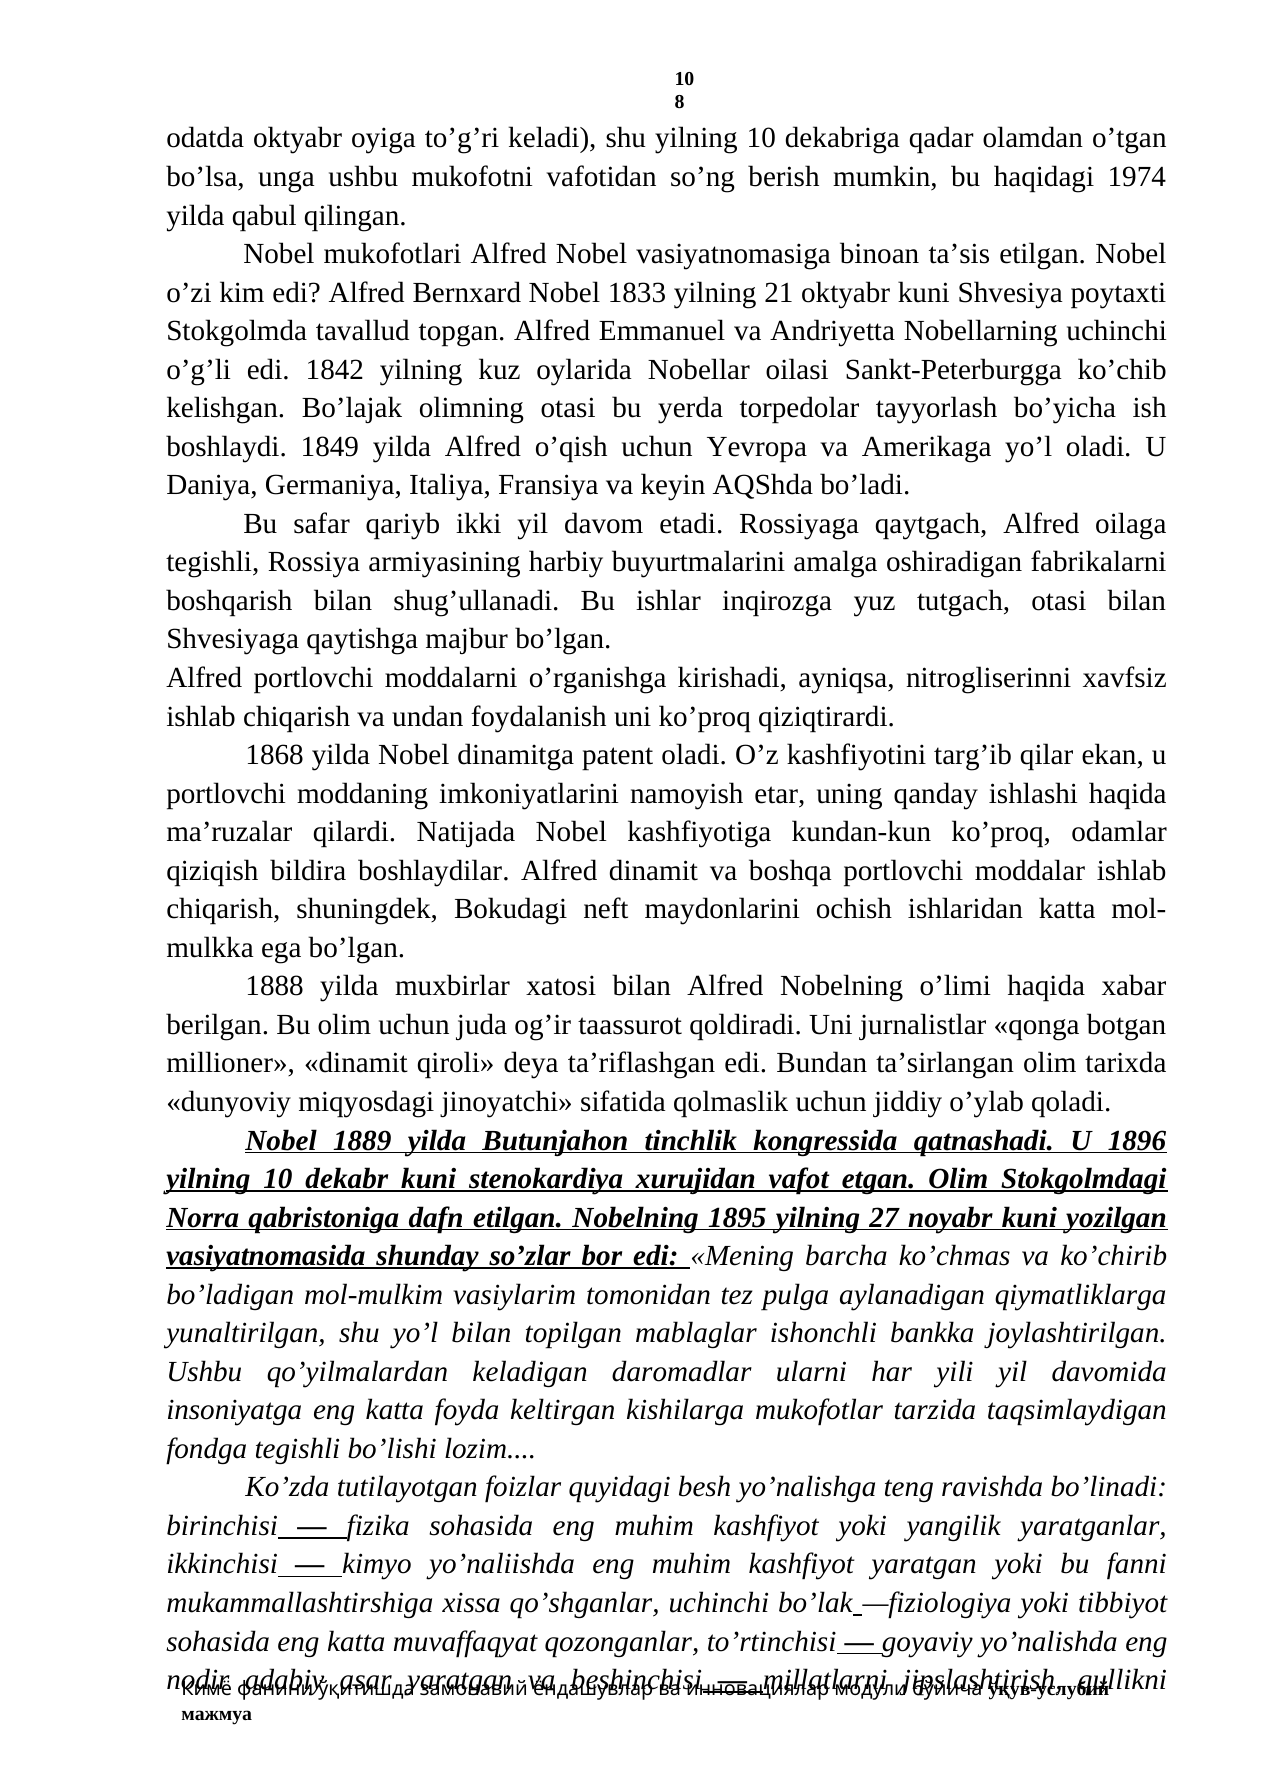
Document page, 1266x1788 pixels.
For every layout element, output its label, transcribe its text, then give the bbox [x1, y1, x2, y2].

text Nobel 1889 yilda Butunjahon tinchlik kongressida qatnashadi. U 1896 yilning 10 dekabr kuni stenokardiya xurujidan vafot etgan. Olim Stokgolmdagi Norra qabristoniga dafn etilgan. Nobelning 1895 yilning 27 noyabr kuni yozilgan vasiyatnomasida shunday so’zlar bor edi: «Mening barcha ko’chmas va ko’chirib bo’ladigan mol-mulkim vasiylarim tomonidan tez pulga aylanadigan qiymatliklarga yunaltirilgan, shu yo’l bilan topilgan mablaglar ishonchli bankka joylashtirilgan. Ushbu qo’yilmalardan keladigan daromadlar ularni har yili yil davomida insoniyatga eng katta foyda keltirgan kishilarga mukofotlar tarzida taqsimlaydigan fondga tegishli bo’lishi lozim.... [166, 1119, 1167, 1190]
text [166, 1466, 1167, 1697]
text 1888 yilda muxbirlar xatosi bilan Alfred Nobelning o’limi haqida xabar berilgan. Bu olim uchun juda og’ir taassurot qoldiradi. Uni jurnalistlar «qonga botgan millioner», «dinamit qiroli» deya ta’riflashgan edi. Bundan ta’sirlangan olim tarixda «dunyoviy miqyosdagi jinoyatchi» sifatida qolmaslik uchun jiddiy o’ylab qoladi. [166, 965, 1167, 1119]
text Nobel mukofotlari Alfred Nobel vasiyatnomasiga binoan ta’sis etilgan. Nobel o’zi kim edi? Alfred Bernxard Nobel 1833 yilning 21 oktyabr kuni Shvesiya poytaxti Stokgolmda tavallud topgan. Alfred Emmanuel va Andriyetta Nobellarning uchinchi o’g’li edi. 1842 yilning kuz oylarida Nobellar oilasi Sankt-Peterburgga ko’chib kelishgan. Bo’lajak olimning otasi bu yerda torpedolar tayyorlash bo’yicha ish boshlaydi. 1849 yilda Alfred o’qish uchun Yevropa va Amerikaga yo’l oladi. U Daniya, Germaniya, Italiya, Fransiya va keyin AQShda bo’ladi. [166, 233, 1167, 502]
text Bu safar qariyb ikki yil davom etadi. Rossiyaga qaytgach, Alfred oilaga tegishli, Rossiya armiyasining harbiy buyurtmalarini amalga oshiradigan fabrikalarni boshqarish bilan shug’ullanadi. Bu ishlar inqirozga yuz tutgach, otasi bilan Shvesiyaga qaytishga majbur bo’lgan. [166, 502, 1167, 657]
text 1868 yilda Nobel dinamitga patent oladi. O’z kashfiyotini targ’ib qilar ekan, u portlovchi moddaning imkoniyatlarini namoyish etar, uning qanday ishlashi haqida ma’ruzalar qilardi. Natijada Nobel kashfiyotiga kundan-kun ko’proq, odamlar qiziqish bildira boshlaydilar. Alfred dinamit va boshqa portlovchi moddalar ishlab chiqarish, shuningdek, Bokudagi neft maydonlarini ochish ishlaridan katta mol- mulkka ega bo’lgan. [166, 734, 1167, 965]
text Nobel 1889 yilda Butunjahon tinchlik kongressida qatnashadi. U 1896 yilning 10 dekabr kuni stenokardiya xurujidan vafot etgan. Olim Stokgolmdagi Norra qabristoniga dafn etilgan. Nobelning 1895 yilning 27 noyabr kuni yozilgan vasiyatnomasida shunday so’zlar bor edi: «Mening barcha ko’chmas va ko’chirib bo’ladigan mol-mulkim vasiylarim tomonidan tez pulga aylanadigan qiymatliklarga yunaltirilgan, shu yo’l bilan topilgan mablaglar ishonchli bankka joylashtirilgan. Ushbu qo’yilmalardan keladigan daromadlar ularni har yili yil davomida insoniyatga eng katta foyda keltirgan kishilarga mukofotlar tarzida taqsimlaydigan fondga tegishli bo’lishi lozim.... [166, 1230, 1167, 1466]
text Alfred portlovchi moddalarni o’rganishga kirishadi, ayniqsa, nitrogliserinni xavfsiz ishlab chiqarish va undan foydalanish uni ko’proq qiziqtirardi. [166, 657, 1167, 734]
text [166, 117, 1167, 233]
